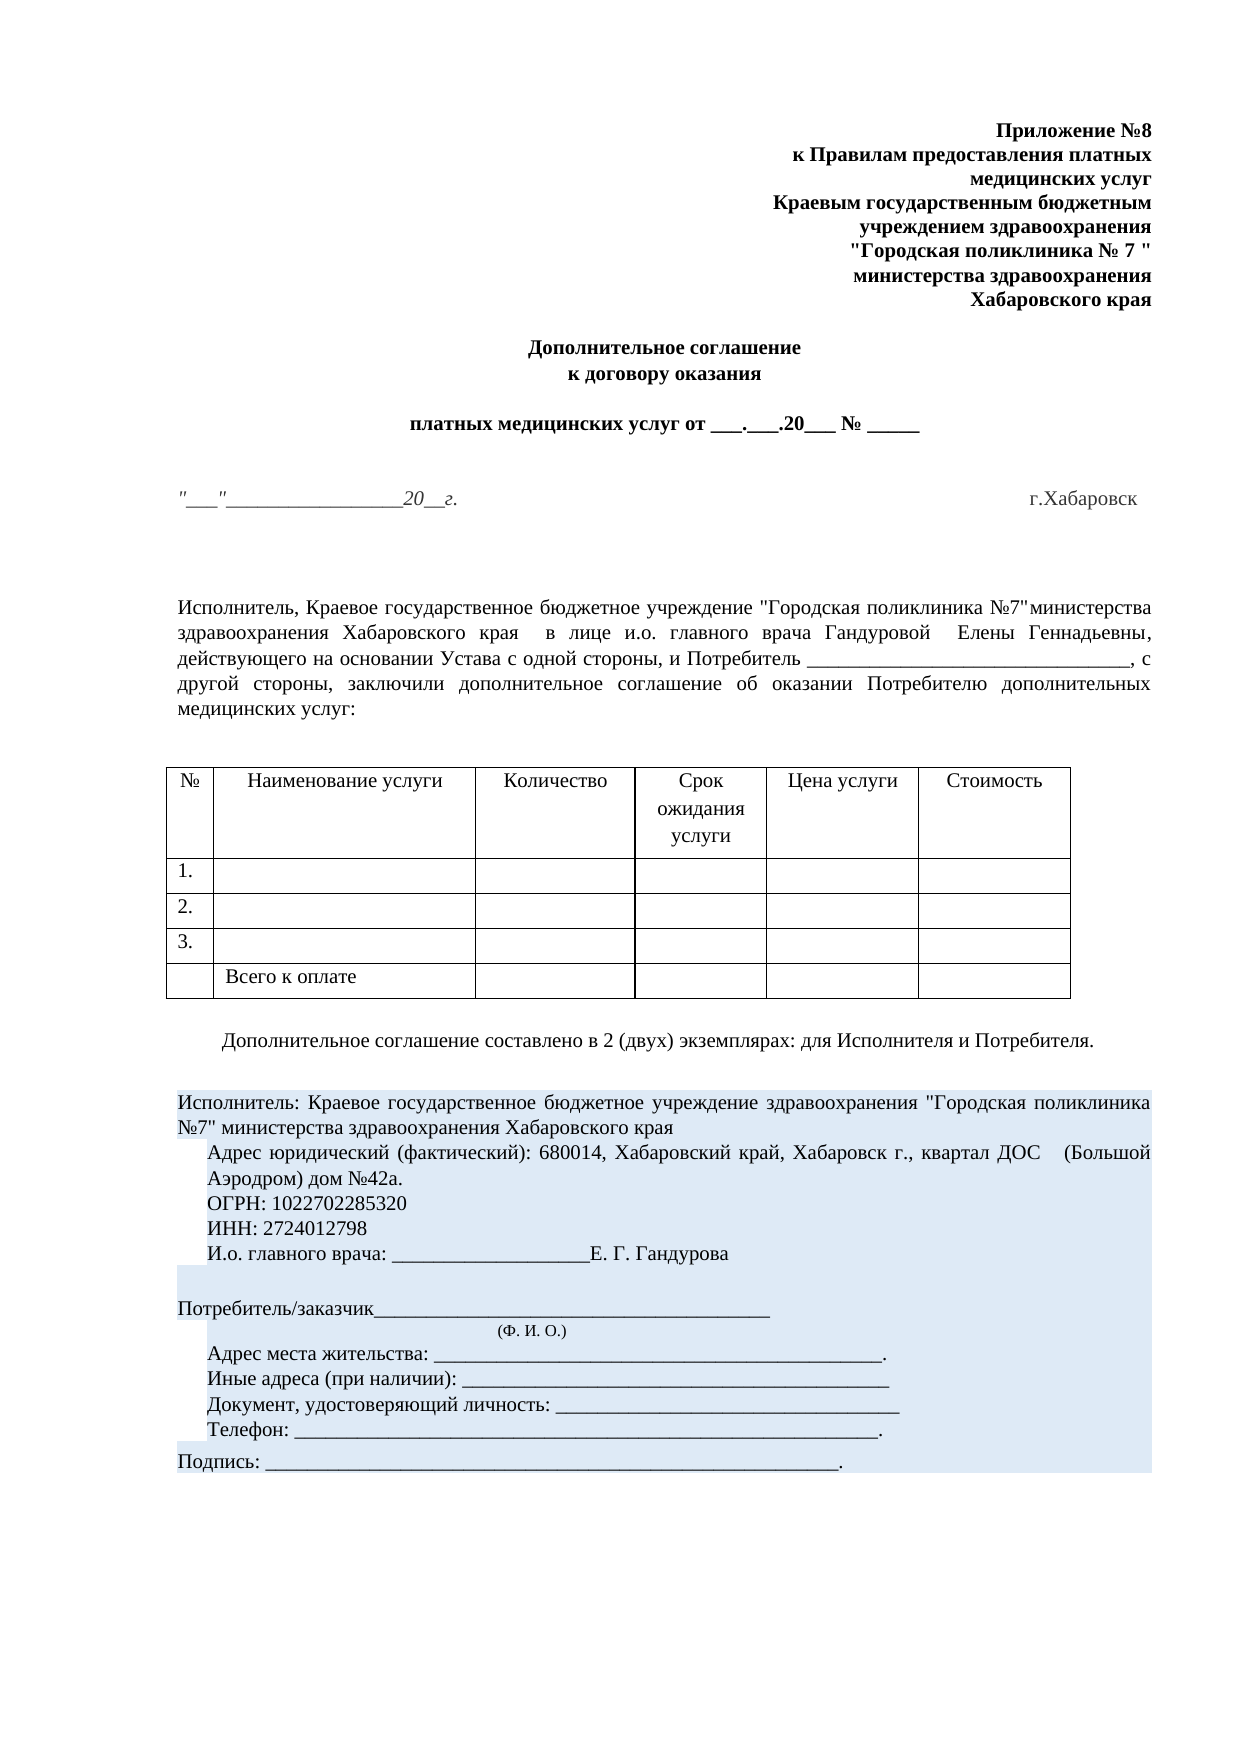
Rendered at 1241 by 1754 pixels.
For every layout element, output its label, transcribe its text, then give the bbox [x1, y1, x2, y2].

text ИНН: 2724012798 [207, 1216, 1152, 1240]
text "___"_________________20__г. г.Хабаровск [177, 478, 1152, 509]
table_cell [476, 929, 634, 963]
text Хабаровского края [177, 287, 1152, 311]
table_cell [636, 859, 766, 893]
table_cell [767, 929, 918, 963]
text Исполнитель, Краевое государственное бюджетное учреждение "Городская поликлиника №7"министерства здравоохранения Хабаровского края в лице и.о. главного врача Гандуровой Елены Геннадьевны, действующего на основании Устава с одной стороны, и Потребитель _______________________________, с другой стороны, заключили дополнительное соглашение об оказании Потребителю дополнительных медицинских услуг: [177, 595, 1152, 720]
table_cell 2. [167, 894, 213, 928]
text Приложение №8 [177, 118, 1152, 142]
table_cell 1. [167, 859, 213, 893]
text Адрес места жительства: ___________________________________________. [207, 1341, 1152, 1365]
text учреждением здравоохранения [177, 214, 1152, 238]
table_cell 3. [167, 929, 213, 963]
text ОГРН: 1022702285320 [207, 1191, 1152, 1215]
text министерства здравоохранения [177, 262, 1152, 287]
text платных медицинских услуг от ___.___.20___ № _____ [177, 403, 1152, 434]
table_cell Всего к оплате [214, 964, 475, 998]
table_header Стоимость [919, 768, 1070, 857]
text И.о. главного врача: ___________________Е. Г. Гандурова [207, 1241, 1152, 1265]
table_cell [767, 859, 918, 893]
text Телефон: ________________________________________________________. [207, 1417, 1152, 1441]
table_cell [919, 859, 1070, 893]
table_header Цена услуги [767, 768, 918, 857]
text Подпись: _______________________________________________________. [177, 1442, 1152, 1473]
table_cell [767, 964, 918, 998]
table_cell [214, 859, 475, 893]
text "Городская поликлиника № 7 " [177, 238, 1152, 262]
table_cell [919, 964, 1070, 998]
text медицинских услуг [177, 166, 1152, 190]
text к Правилам предоставления платных [177, 142, 1152, 166]
table_header Количество [476, 768, 634, 857]
table_cell [636, 894, 766, 928]
table_header Срок ожидания услуги [636, 768, 766, 857]
text Дополнительное соглашение к договору оказания [177, 335, 1152, 385]
text Документ, удостоверяющий личность: _________________________________ [207, 1391, 1152, 1416]
text (Ф. И. О.) [207, 1321, 1152, 1340]
table_cell [214, 894, 475, 928]
table_cell [919, 894, 1070, 928]
text Исполнитель: Краевое государственное бюджетное учреждение здравоохранения "Городская поликлиника №7" министерства здравоохранения Хабаровского края [177, 1090, 1152, 1139]
table_cell [476, 894, 634, 928]
table_cell [167, 964, 213, 998]
table_cell [214, 929, 475, 963]
table_cell [919, 929, 1070, 963]
text Адрес юридический (фактический): 680014, Хабаровский край, Хабаровск г., квартал ДОС (Большой Аэродром) дом №42а. [207, 1140, 1152, 1189]
table_cell [476, 964, 634, 998]
table_cell [636, 929, 766, 963]
table_header Наименование услуги [214, 768, 475, 857]
table_cell [476, 859, 634, 893]
text Потребитель/заказчик______________________________________ [177, 1296, 1152, 1320]
table_header № [167, 768, 213, 857]
table_cell [767, 894, 918, 928]
text Краевым государственным бюджетным [177, 190, 1152, 214]
text Дополнительное соглашение составлено в 2 (двух) экземплярах: для Исполнителя и Потребителя. [177, 1028, 1152, 1052]
text Иные адреса (при наличии): _________________________________________ [207, 1366, 1152, 1390]
table_cell [636, 964, 766, 998]
